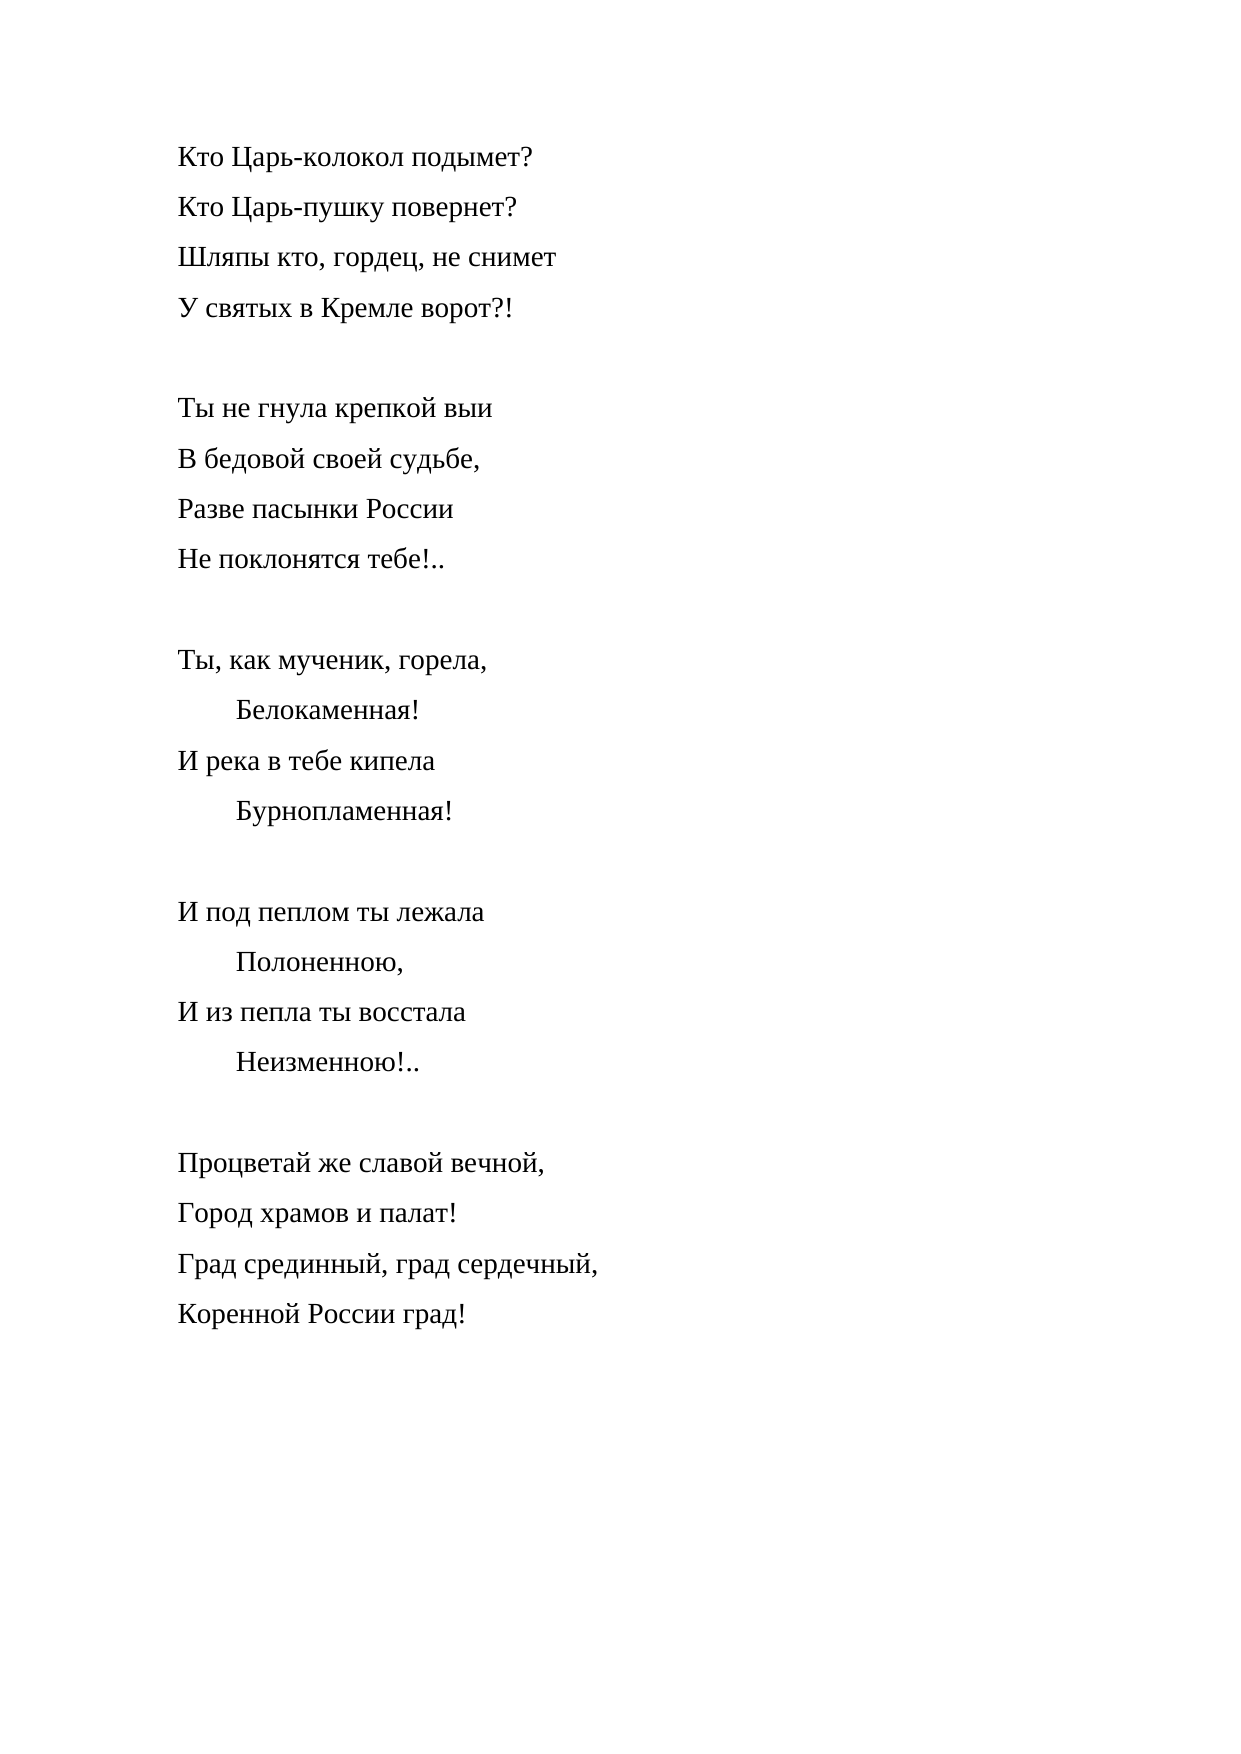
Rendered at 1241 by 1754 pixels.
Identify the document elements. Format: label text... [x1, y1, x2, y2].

text Не поклонятся тебе!.. [177, 541, 1181, 575]
text И река в тебе кипела [177, 743, 1181, 776]
text Бурнопламенная! [177, 793, 1181, 827]
text Кто Царь-пушку повернет? [177, 189, 1181, 223]
text Ты, как мученик, горела, [177, 642, 1181, 676]
text Шляпы кто, гордец, не снимет [177, 239, 1181, 273]
text Город храмов и палат! [177, 1196, 1181, 1229]
text Процветай же славой вечной, [177, 1145, 1181, 1179]
text Град срединный, град сердечный, [177, 1246, 1181, 1279]
text Полоненною, [177, 944, 1181, 977]
text Ты не гнула крепкой выи [177, 391, 1181, 424]
text Кто Царь-колокол подымет? [177, 139, 1181, 172]
text Белокаменная! [177, 692, 1181, 726]
text Коренной России град! [177, 1296, 1181, 1330]
text У святых в Кремле ворот?! [177, 290, 1181, 323]
text И из пепла ты восстала [177, 994, 1181, 1028]
text В бедовой своей судьбе, [177, 441, 1181, 474]
text Разве пасынки России [177, 491, 1181, 525]
text И под пеплом ты лежала [177, 894, 1181, 927]
text Неизменною!.. [177, 1044, 1181, 1078]
